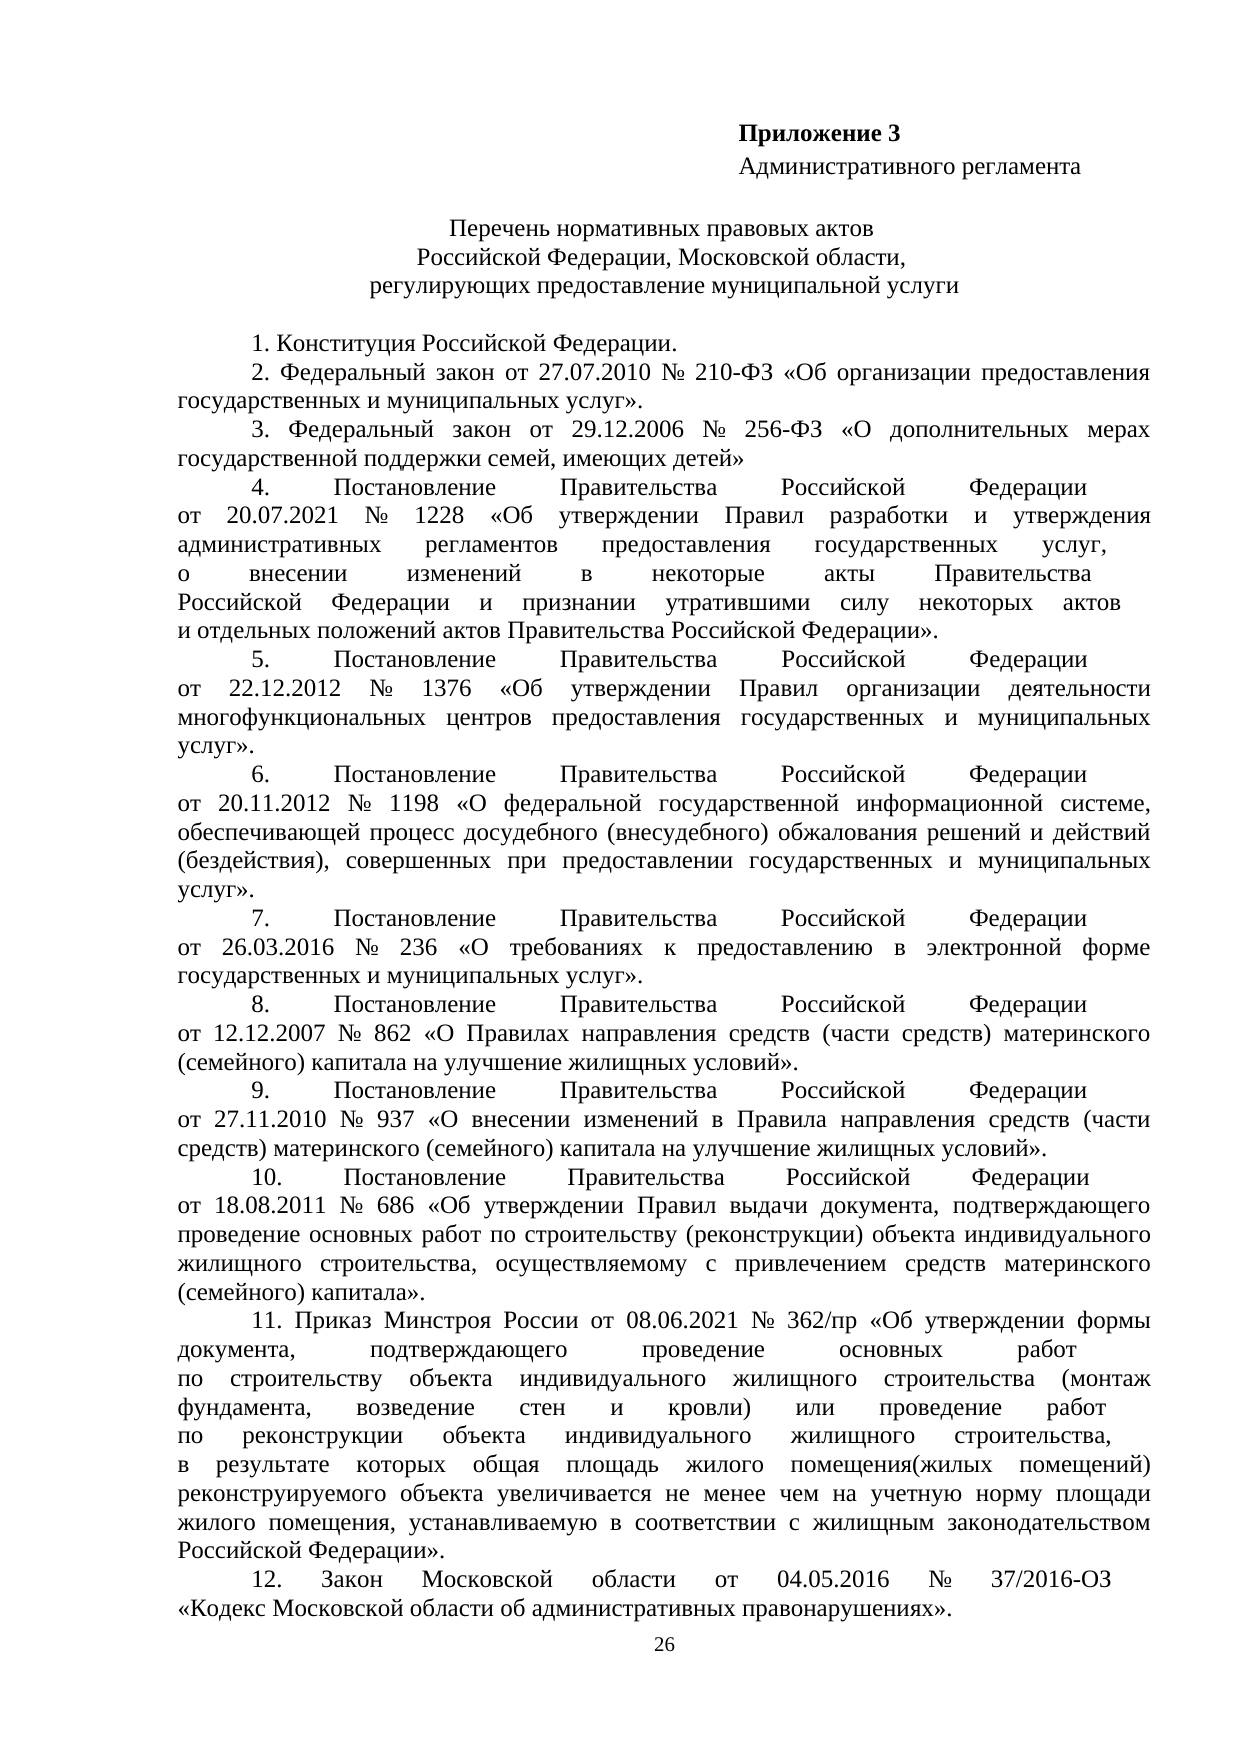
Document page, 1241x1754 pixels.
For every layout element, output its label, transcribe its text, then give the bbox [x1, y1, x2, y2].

text Перечень нормативных правовых актов Российской Федерации, Московской области, регулирующих предоставление муниципальной услуги [177, 213, 1152, 299]
text 1. Конституция Российской Федерации. [177, 328, 1152, 357]
text 3. Федеральный закон от 29.12.2006 № 256-ФЗ «О дополнительных мерах государственной поддержки семей, имеющих детей» [177, 414, 1152, 472]
text 4. Постановление Правительства Российской Федерации от 20.07.2021 № 1228 «Об утверждении Правил разработки и утверждения административных регламентов предоставления государственных услуг, о внесении изменений в некоторые акты Правительства Российской Федерации и признании утратившими силу некоторых актов и отдельных положений актов Правительства Российской Федерации». [177, 472, 1152, 644]
text 9. Постановление Правительства Российской Федерации от 27.11.2010 № 937 «О внесении изменений в Правила направления средств (части средств) материнского (семейного) капитала на улучшение жилищных условий». [177, 1075, 1152, 1162]
text 11. Приказ Минстроя России от 08.06.2021 № 362/пр «Об утверждении формы документа, подтверждающего проведение основных работ по строительству объекта индивидуального жилищного строительства (монтаж фундамента, возведение стен и кровли) или проведение работ по реконструкции объекта индивидуального жилищного строительства, в результате которых общая площадь жилого помещения(жилых помещений) реконструируемого объекта увеличивается не менее чем на учетную норму площади жилого помещения, устанавливаемую в соответствии с жилищным законодательством Российской Федерации». [177, 1305, 1152, 1564]
text 2. Федеральный закон от 27.07.2010 № 210-ФЗ «Об организации предоставления государственных и муниципальных услуг». [177, 357, 1152, 414]
text 8. Постановление Правительства Российской Федерации от 12.12.2007 № 862 «О Правилах направления средств (части средств) материнского (семейного) капитала на улучшение жилищных условий». [177, 989, 1152, 1075]
text 12. Закон Московской области от 04.05.2016 № 37/2016-ОЗ «Кодекс Московской области об административных правонарушениях». [177, 1564, 1152, 1622]
text 7. Постановление Правительства Российской Федерации от 26.03.2016 № 236 «О требованиях к предоставлению в электронной форме государственных и муниципальных услуг». [177, 903, 1152, 989]
text Административного регламента [738, 151, 1152, 180]
text 10. Постановление Правительства Российской Федерации от 18.08.2011 № 686 «Об утверждении Правил выдачи документа, подтверждающего проведение основных работ по строительству (реконструкции) объекта индивидуального жилищного строительства, осуществляемому с привлечением средств материнского (семейного) капитала». [177, 1162, 1152, 1305]
text 6. Постановление Правительства Российской Федерации от 20.11.2012 № 1198 «О федеральной государственной информационной системе, обеспечивающей процесс досудебного (внесудебного) обжалования решений и действий (бездействия), совершенных при предоставлении государственных и муниципальных услуг». [177, 759, 1152, 903]
text Приложение 3 [177, 118, 1152, 147]
text 5. Постановление Правительства Российской Федерации от 22.12.2012 № 1376 «Об утверждении Правил организации деятельности многофункциональных центров предоставления государственных и муниципальных услуг». [177, 644, 1152, 759]
